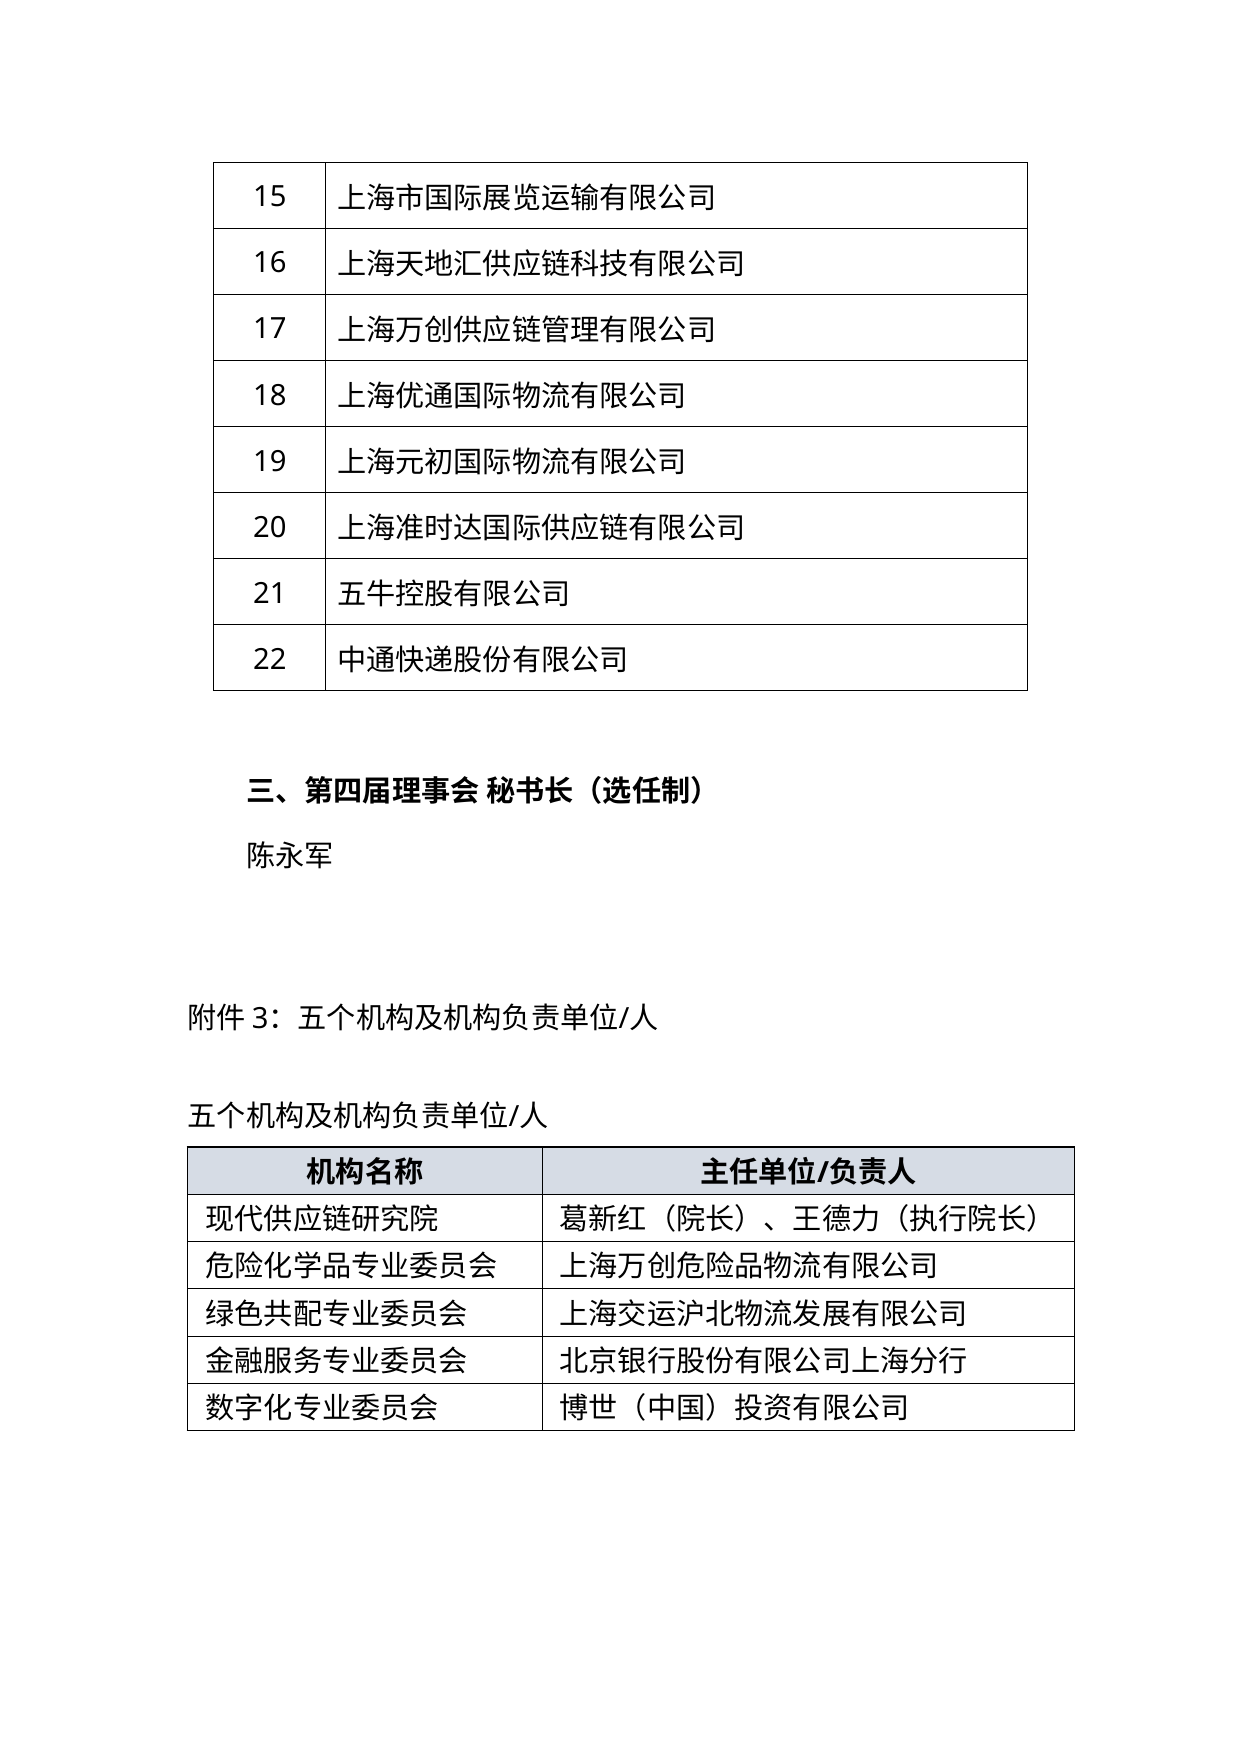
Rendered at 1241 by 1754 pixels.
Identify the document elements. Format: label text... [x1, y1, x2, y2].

table_header 主任单位/负责人 [543, 1148, 1074, 1194]
text 五个机构及机构负责单位/人 [187, 1081, 1053, 1146]
text 陈永军 [187, 821, 1053, 886]
table_cell 21 [214, 559, 325, 624]
table_cell 22 [214, 625, 325, 690]
table_cell 五牛控股有限公司 [326, 559, 1027, 624]
table_cell 危险化学品专业委员会 [188, 1242, 542, 1288]
table_cell 15 [214, 163, 325, 228]
table_header 机构名称 [188, 1148, 542, 1194]
table_cell 17 [214, 295, 325, 360]
table_cell 上海优通国际物流有限公司 [326, 361, 1027, 426]
table_cell 19 [214, 427, 325, 492]
table_cell 金融服务专业委员会 [188, 1337, 542, 1383]
table_cell 上海交运沪北物流发展有限公司 [543, 1289, 1074, 1336]
table_cell 上海万创供应链管理有限公司 [326, 295, 1027, 360]
table_cell 北京银行股份有限公司上海分行 [543, 1337, 1074, 1383]
list 三、第四届理事会 秘书长（选任制） [187, 756, 1053, 821]
table_cell 上海万创危险品物流有限公司 [543, 1242, 1074, 1288]
text 附件3：五个机构及机构负责单位/人 [187, 984, 1053, 1049]
table_cell 博世（中国）投资有限公司 [543, 1384, 1074, 1430]
table_cell 数字化专业委员会 [188, 1384, 542, 1430]
table_cell 绿色共配专业委员会 [188, 1289, 542, 1336]
table_cell 上海市国际展览运输有限公司 [326, 163, 1027, 228]
table_cell 上海天地汇供应链科技有限公司 [326, 229, 1027, 294]
table_cell 葛新红（院长）、王德力（执行院长） [543, 1195, 1074, 1241]
table_cell 18 [214, 361, 325, 426]
table_cell 现代供应链研究院 [188, 1195, 542, 1241]
table_cell 上海准时达国际供应链有限公司 [326, 493, 1027, 558]
table_cell 上海元初国际物流有限公司 [326, 427, 1027, 492]
table_cell 16 [214, 229, 325, 294]
table_cell 中通快递股份有限公司 [326, 625, 1027, 690]
table_cell 20 [214, 493, 325, 558]
